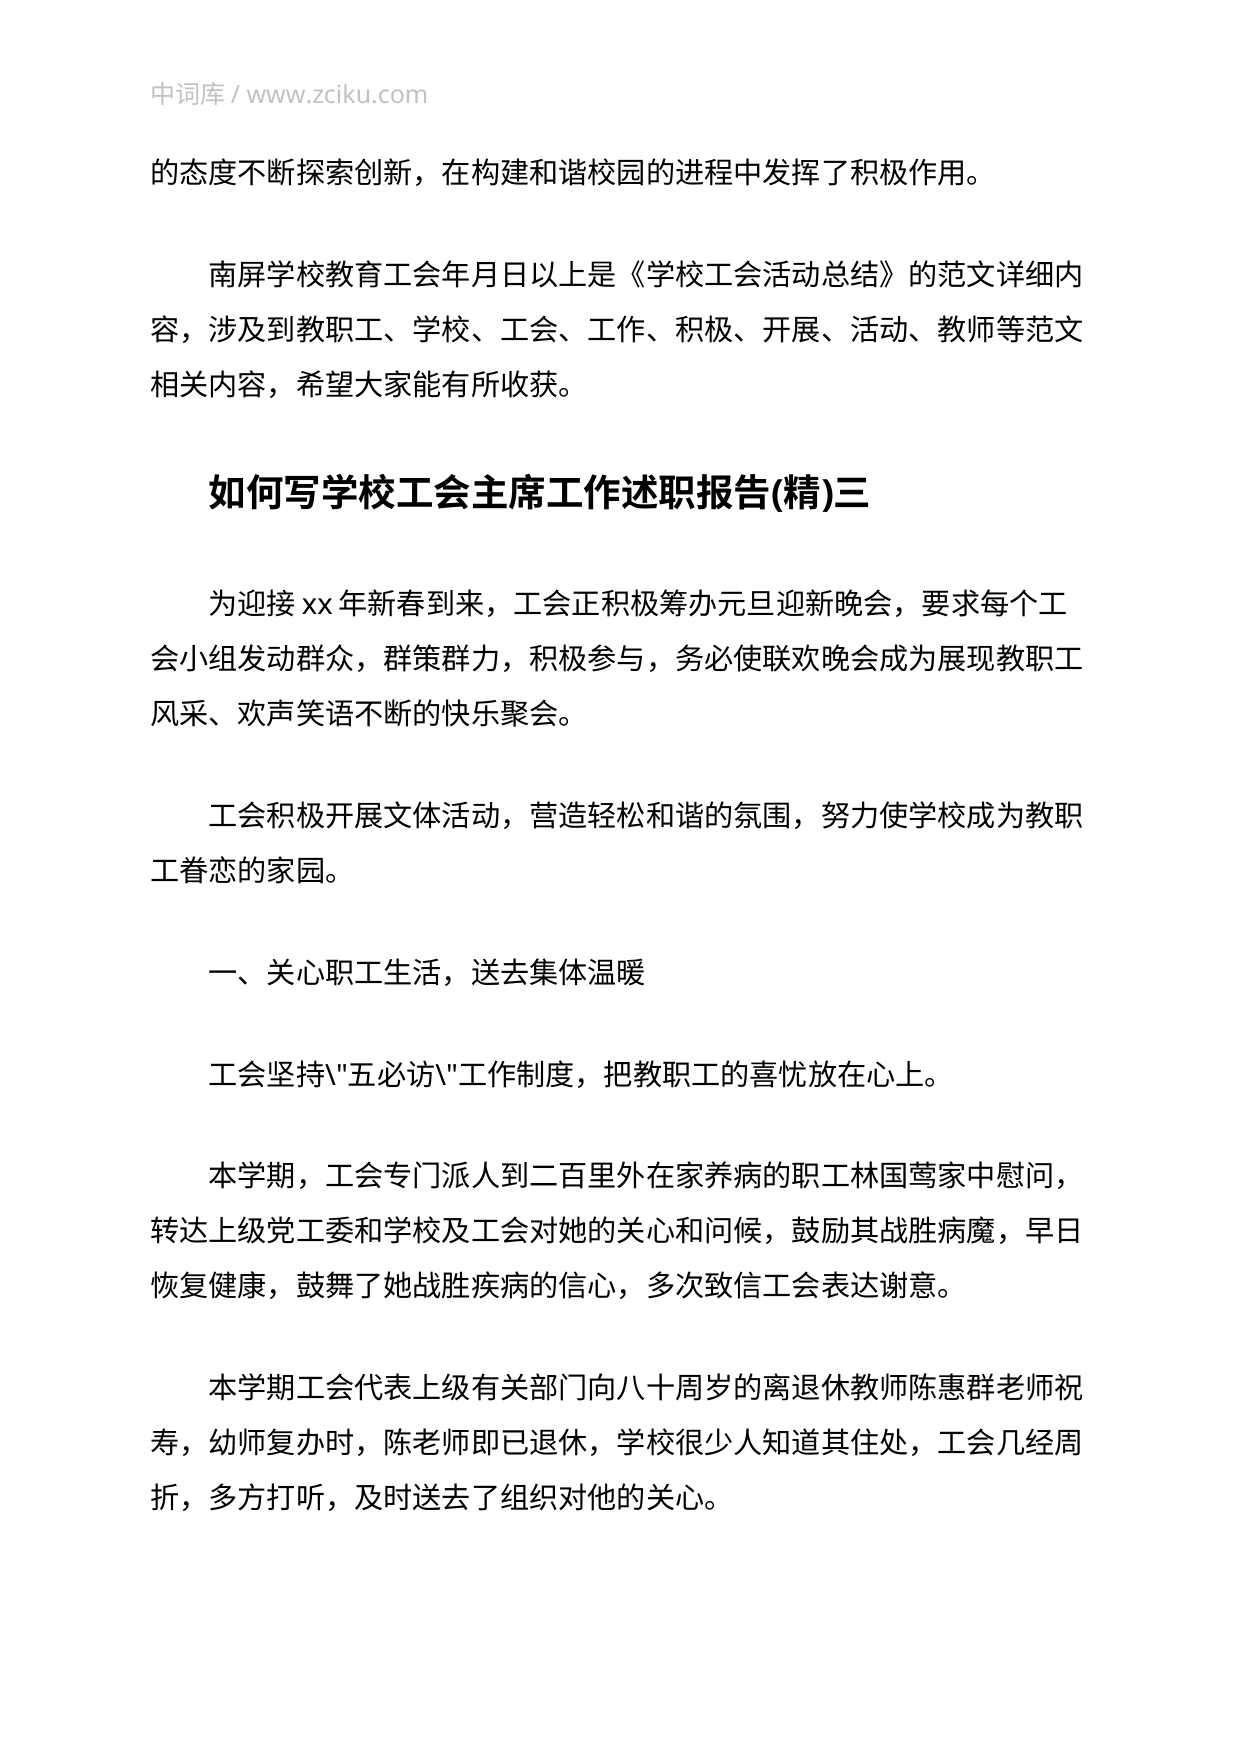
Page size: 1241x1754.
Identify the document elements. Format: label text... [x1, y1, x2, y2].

text 工会坚持\"五必访\"工作制度，把教职工的喜忧放在心上。 [150, 1051, 1090, 1093]
text 本学期，工会专门派人到二百里外在家养病的职工林国莺家中慰问，转达上级党工委和学校及工会对她的关心和问候，鼓励其战胜病魔，早日恢复健康，鼓舞了她战胜疾病的信心，多次致信工会表达谢意。 [150, 1153, 1090, 1305]
text 为迎接xx年新春到来，工会正积极筹办元旦迎新晚会，要求每个工会小组发动群众，群策群力，积极参与，务必使联欢晚会成为展现教职工风采、欢声笑语不断的快乐聚会。 [150, 581, 1090, 733]
text 如何写学校工会主席工作述职报告(精)三 [150, 463, 1090, 518]
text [150, 150, 1090, 192]
text 一、关心职工生活，送去集体温暖 [150, 949, 1090, 992]
text 本学期工会代表上级有关部门向八十周岁的离退休教师陈惠群老师祝寿，幼师复办时，陈老师即已退休，学校很少人知道其住处，工会几经周折，多方打听，及时送去了组织对他的关心。 [150, 1364, 1090, 1517]
text 工会积极开展文体活动，营造轻松和谐的氛围，努力使学校成为教职工眷恋的家园。 [150, 793, 1090, 890]
text 南屏学校教育工会年月日以上是《学校工会活动总结》的范文详细内容，涉及到教职工、学校、工会、工作、积极、开展、活动、教师等范文相关内容，希望大家能有所收获。 [150, 252, 1090, 404]
